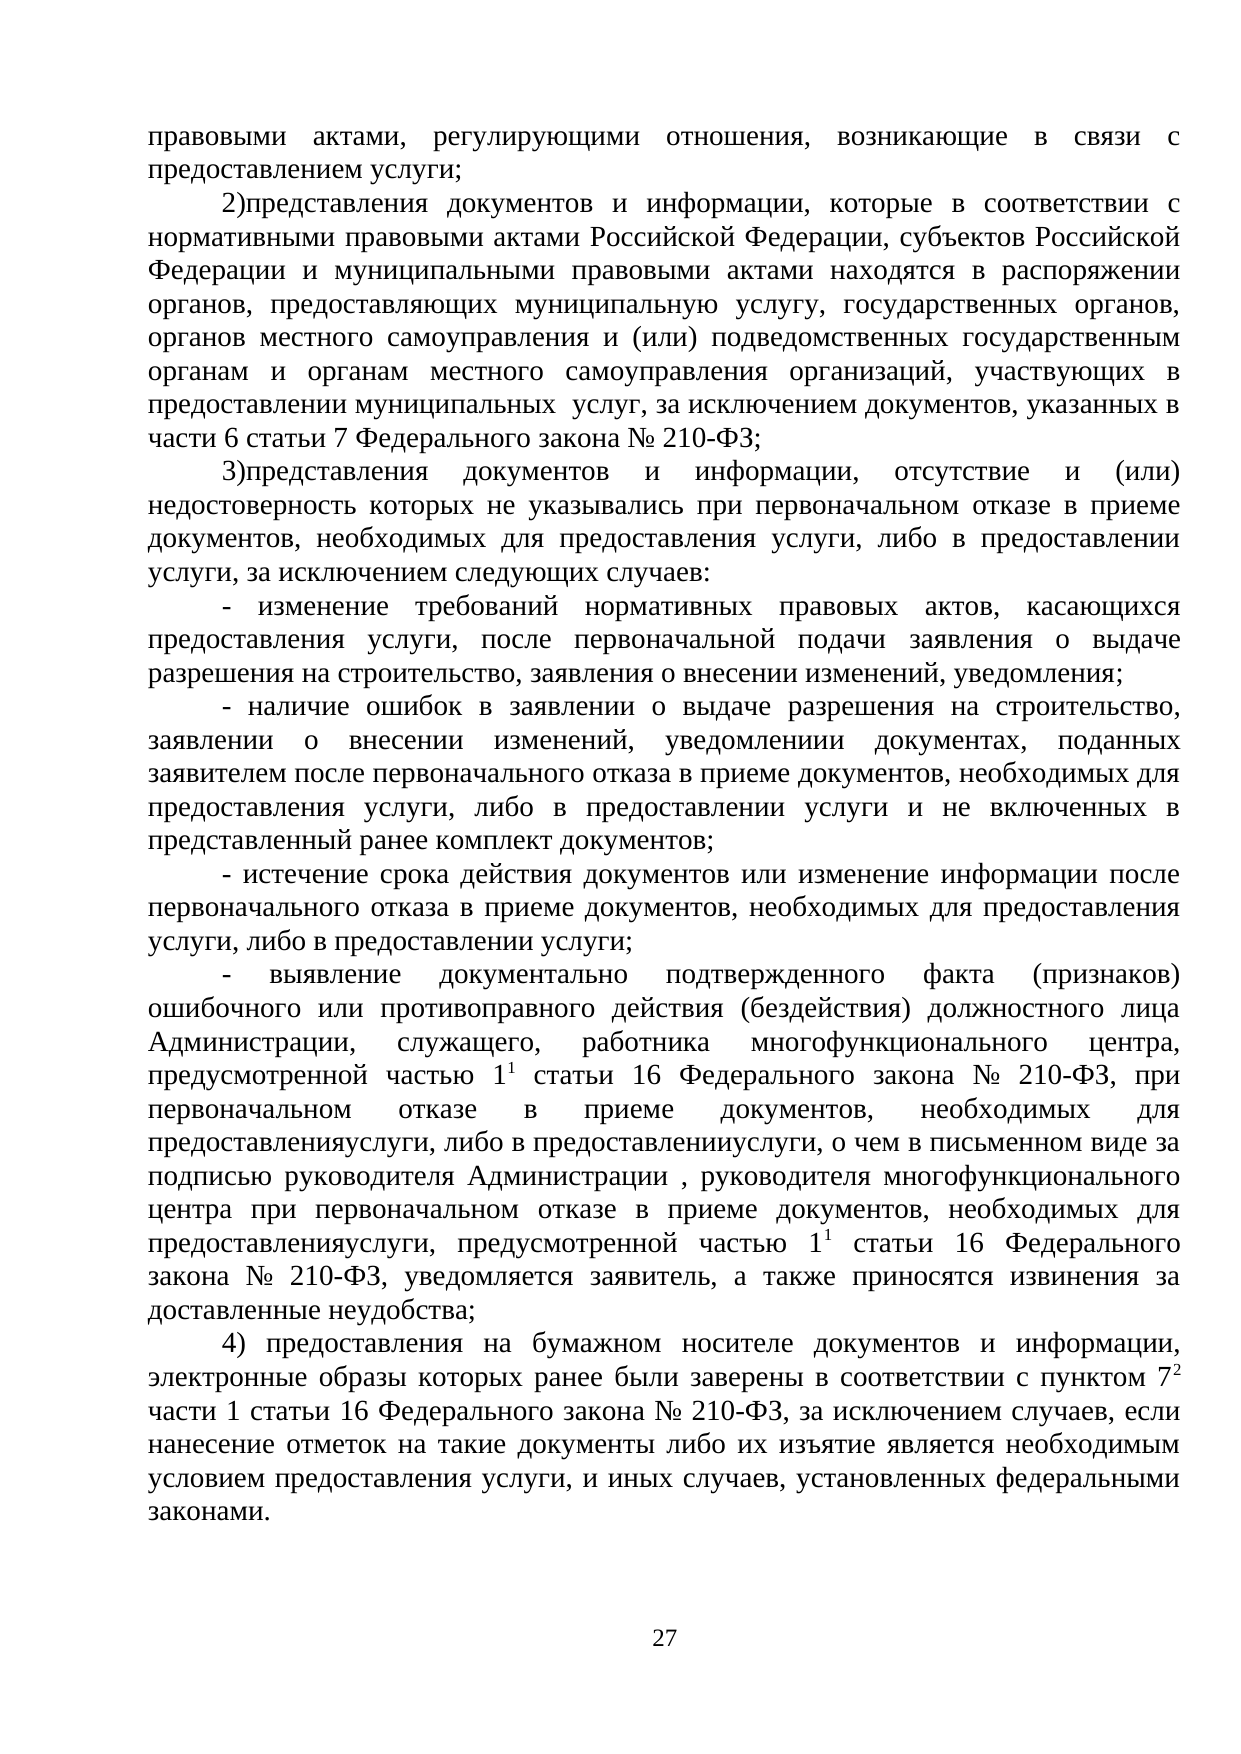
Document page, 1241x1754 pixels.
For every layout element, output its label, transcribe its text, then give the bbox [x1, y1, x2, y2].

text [148, 118, 1181, 185]
text - наличие ошибок в заявлении о выдаче разрешения на строительство, заявлении о внесении изменений, уведомлениии документах, поданных заявителем после первоначального отказа в приеме документов, необходимых для предоставления услуги, либо в предоставлении услуги и не включенных в представленный ранее комплект документов; [148, 688, 1181, 856]
text 4) предоставления на бумажном носителе документов и информации, электронные образы которых ранее были заверены в соответствии с пунктом 72 части 1 статьи 16 Федерального закона № 210-ФЗ, за исключением случаев, если нанесение отметок на такие документы либо их изъятие является необходимым условием предоставления услуги, и иных случаев, установленных федеральными законами. [148, 1326, 1181, 1527]
text 2)представления документов и информации, которые в соответствии с нормативными правовыми актами Российской Федерации, субъектов Российской Федерации и муниципальными правовыми актами находятся в распоряжении органов, предоставляющих муниципальную услугу, государственных органов, органов местного самоуправления и (или) подведомственных государственным органам и органам местного самоуправления организаций, участвующих в предоставлении муниципальных услуг, за исключением документов, указанных в части 6 статьи 7 Федерального закона № 210-ФЗ; [148, 185, 1181, 453]
text 3)представления документов и информации, отсутствие и (или) недостоверность которых не указывались при первоначальном отказе в приеме документов, необходимых для предоставления услуги, либо в предоставлении услуги, за исключением следующих случаев: [148, 453, 1181, 588]
text - выявление документально подтвержденного факта (признаков) ошибочного или противоправного действия (бездействия) должностного лица Администрации, служащего, работника многофункционального центра, предусмотренной частью 11 статьи 16 Федерального закона № 210-ФЗ, при первоначальном отказе в приеме документов, необходимых для предоставленияуслуги, либо в предоставленииуслуги, о чем в письменном виде за подписью руководителя Администрации , руководителя многофункционального центра при первоначальном отказе в приеме документов, необходимых для предоставленияуслуги, предусмотренной частью 11 статьи 16 Федерального закона № 210-ФЗ, уведомляется заявитель, а также приносятся извинения за доставленные неудобства; [148, 957, 1181, 1326]
text - изменение требований нормативных правовых актов, касающихся предоставления услуги, после первоначальной подачи заявления о выдаче разрешения на строительство, заявления о внесении изменений, уведомления; [148, 588, 1181, 688]
text - истечение срока действия документов или изменение информации после первоначального отказа в приеме документов, необходимых для предоставления услуги, либо в предоставлении услуги; [148, 856, 1181, 957]
